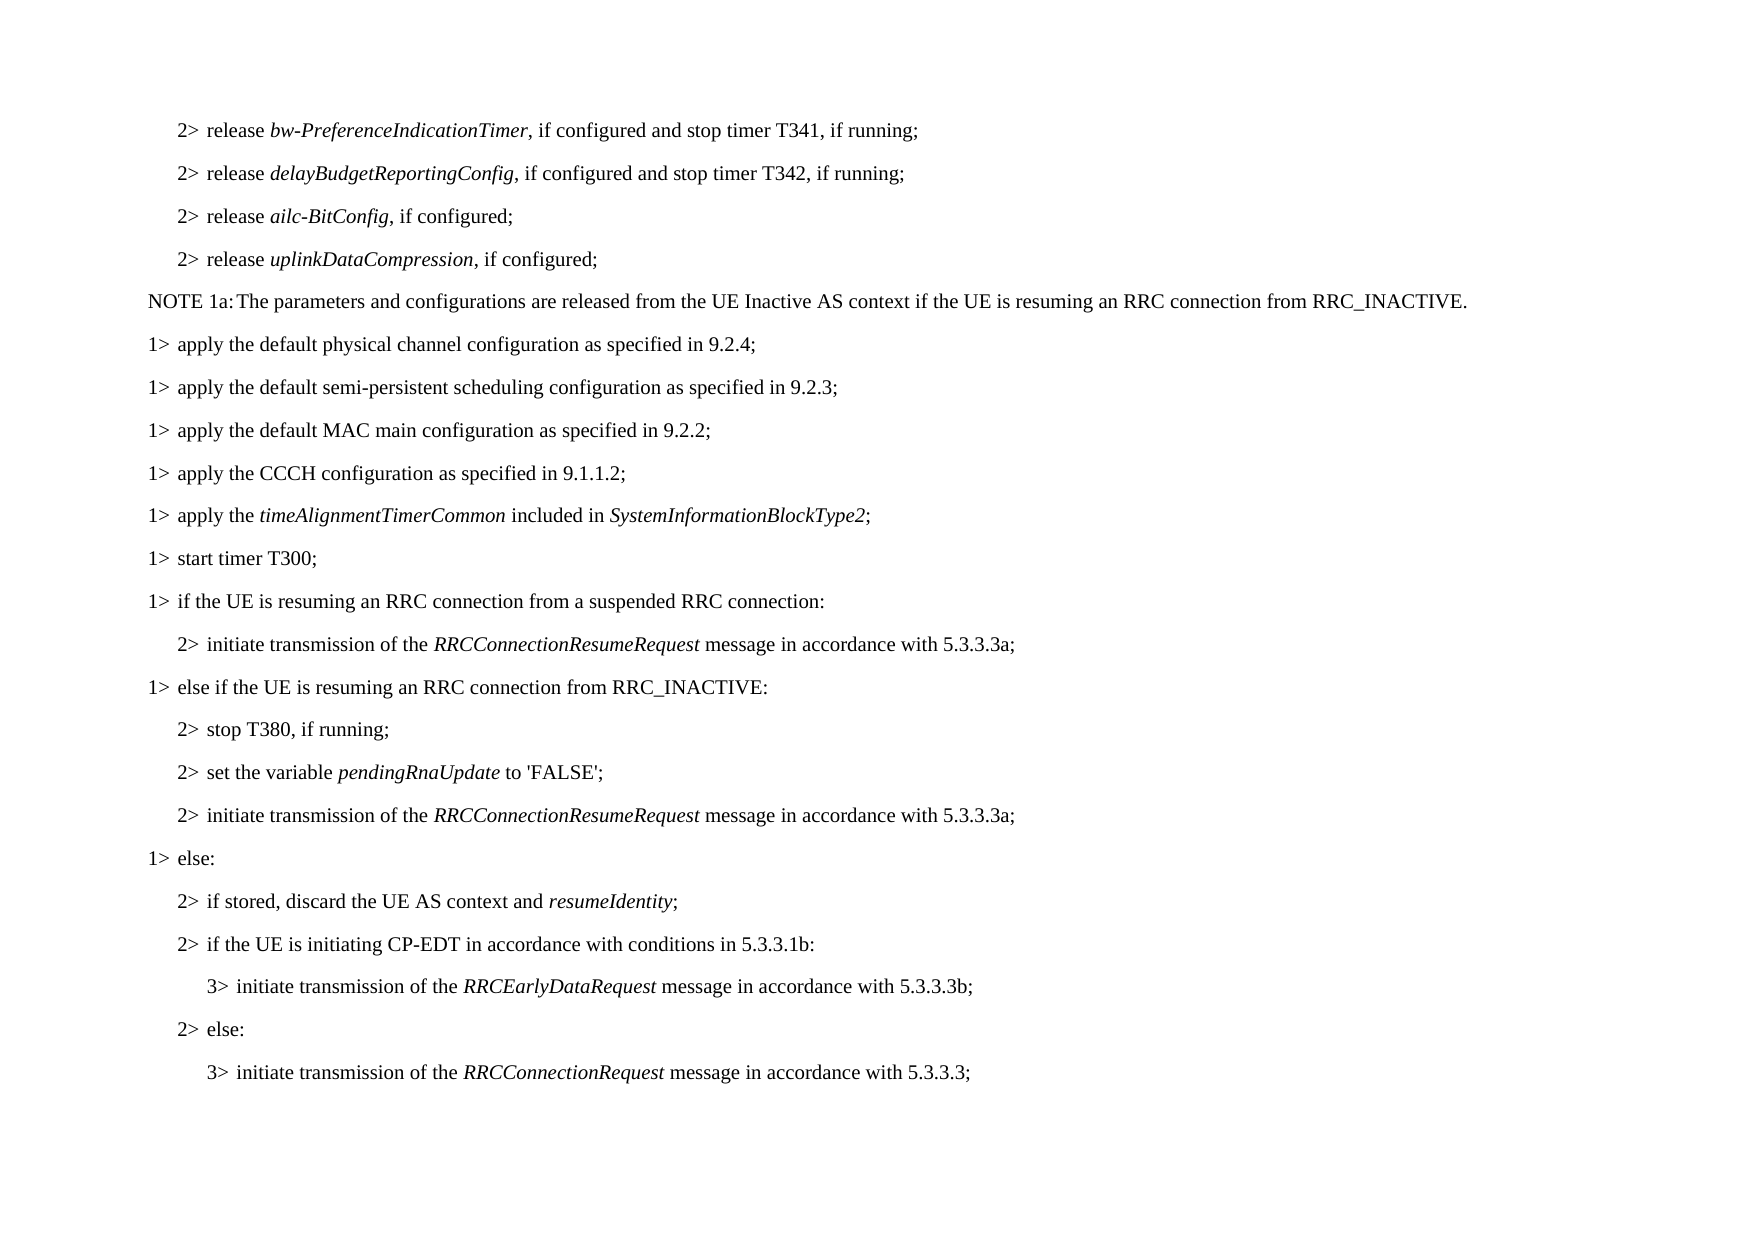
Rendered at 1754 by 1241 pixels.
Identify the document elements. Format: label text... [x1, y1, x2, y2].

text 2> release delayBudgetReportingConfig, if configured and stop timer T342, if running; [177, 161, 1606, 185]
text 1> apply the default semi-persistent scheduling configuration as specified in 9.2.3; [148, 375, 1606, 399]
text 1> apply the CCCH configuration as specified in 9.1.1.2; [148, 461, 1606, 484]
text 2> initiate transmission of the RRCConnectionResumeRequest message in accordance with 5.3.3.3a; [177, 803, 1606, 827]
text 1> if the UE is resuming an RRC connection from a suspended RRC connection: [148, 589, 1606, 613]
text 2> if stored, discard the UE AS context and resumeIdentity; [177, 889, 1606, 913]
text 2> release ailc-BitConfig, if configured; [177, 204, 1606, 228]
text 2> set the variable pendingRnaUpdate to 'FALSE'; [177, 760, 1606, 784]
text 2> release bw-PreferenceIndicationTimer, if configured and stop timer T341, if running; [177, 118, 1606, 142]
text 1> apply the default physical channel configuration as specified in 9.2.4; [148, 332, 1606, 356]
text 3> initiate transmission of the RRCConnectionRequest message in accordance with 5.3.3.3; [207, 1060, 1606, 1084]
text 2> if the UE is initiating CP-EDT in accordance with conditions in 5.3.3.1b: [177, 931, 1606, 956]
text 2> release uplinkDataCompression, if configured; [177, 246, 1606, 271]
text 2> initiate transmission of the RRCConnectionResumeRequest message in accordance with 5.3.3.3a; [177, 632, 1606, 656]
text 2> else: [177, 1017, 1606, 1041]
text 3> initiate transmission of the RRCEarlyDataRequest message in accordance with 5.3.3.3b; [207, 974, 1606, 998]
text 1> else: [148, 846, 1606, 870]
text 1> apply the default MAC main configuration as specified in 9.2.2; [148, 418, 1606, 442]
text NOTE 1a: The parameters and configurations are released from the UE Inactive AS context if the UE is resuming an RRC connection from RRC_INACTIVE. [148, 289, 1606, 313]
text 1> else if the UE is resuming an RRC connection from RRC_INACTIVE: [148, 674, 1606, 699]
text 1> start timer T300; [148, 546, 1606, 570]
text 2> stop T380, if running; [177, 717, 1606, 741]
text 1> apply the timeAlignmentTimerCommon included in SystemInformationBlockType2; [148, 503, 1606, 527]
